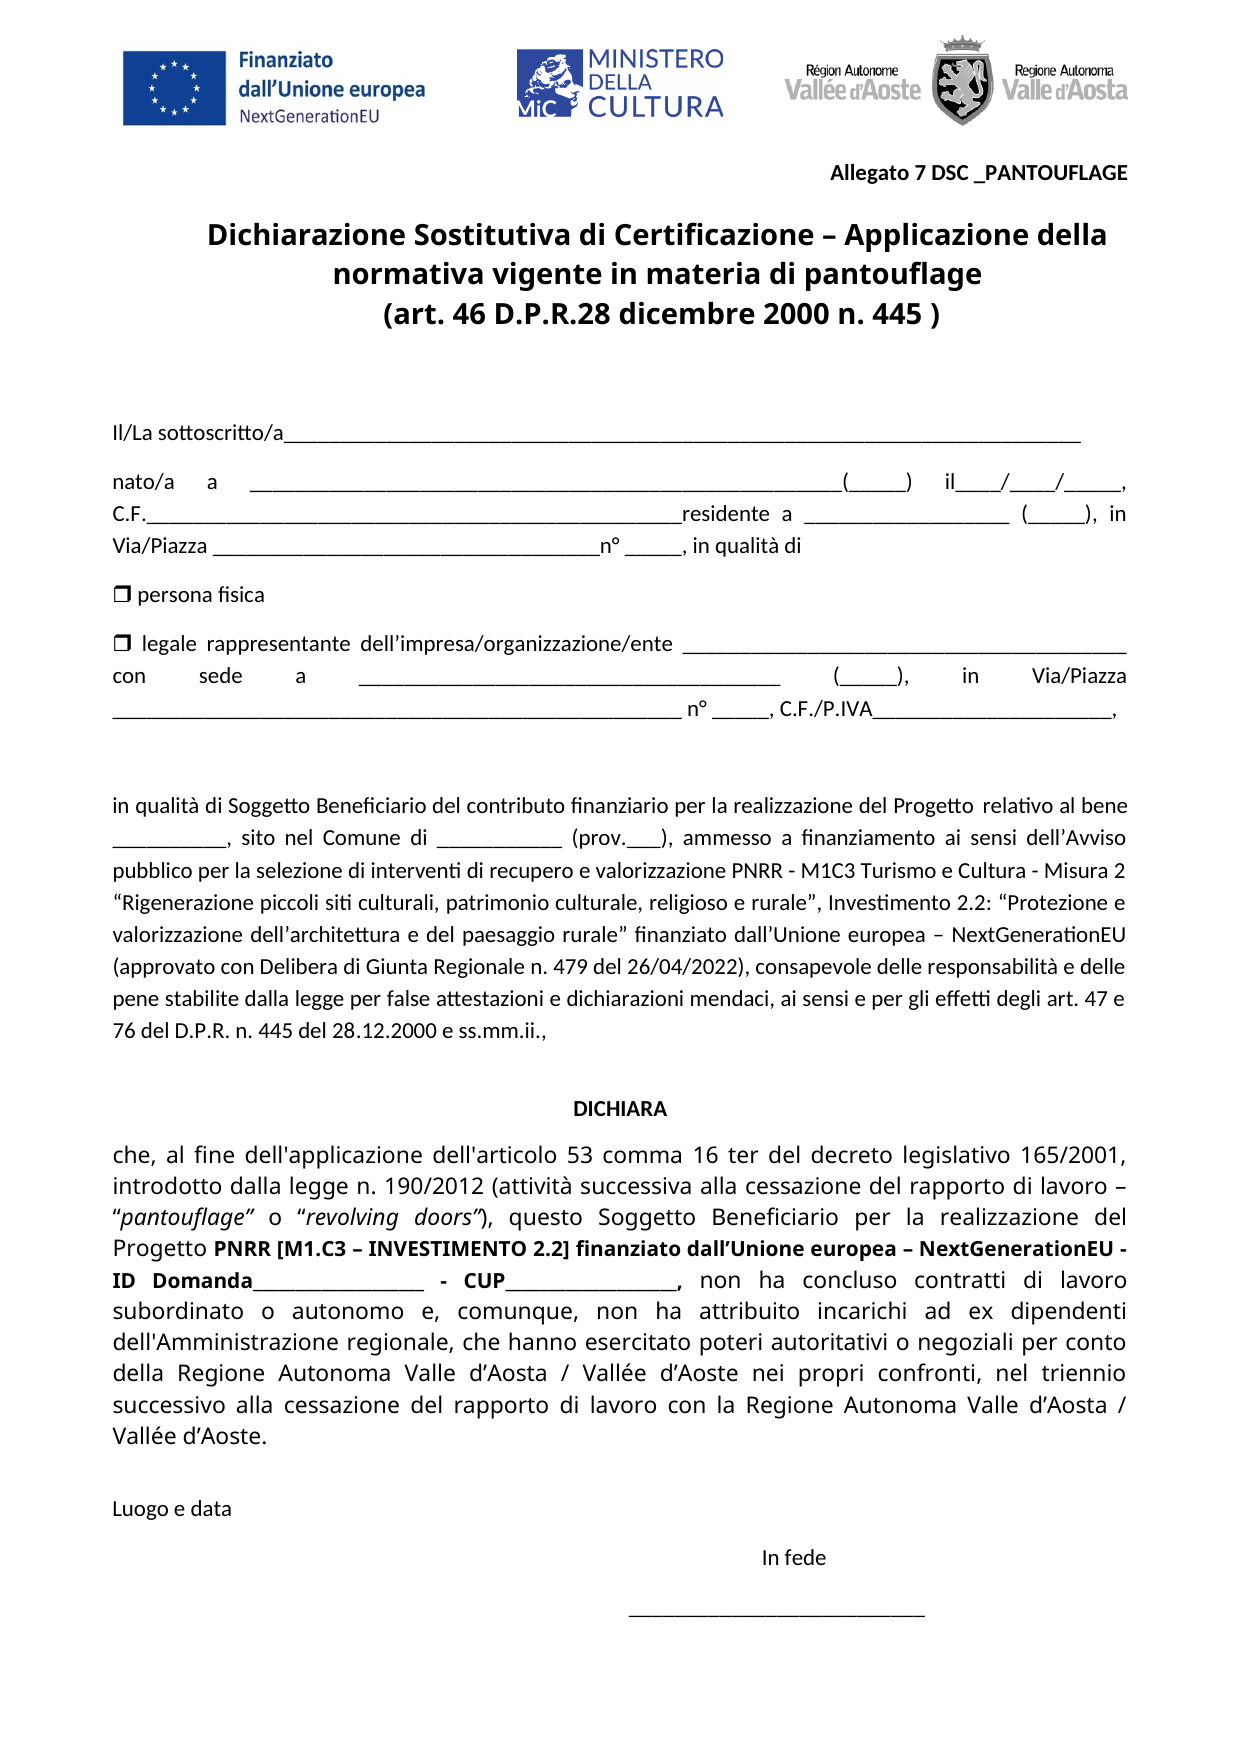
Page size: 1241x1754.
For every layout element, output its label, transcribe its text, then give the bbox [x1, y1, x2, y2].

picture [784, 35, 1128, 127]
text __________________________ [112, 1592, 1128, 1620]
text (art. 46 D.P.R.28 dicembre 2000 n. 445 ) [112, 293, 1128, 333]
list Dichiarazione Sostitutiva di Certificazione – Applicazione della normativa vigente in materia di pantouflage [187, 214, 1128, 293]
text DICHIARA [112, 1094, 1128, 1122]
picture [112, 42, 441, 135]
text in qualità di Soggetto Beneficiario del contributo finanziario per la realizzazione del Progetto relativo al bene __________, sito nel Comune di ___________ (prov.___), ammesso a finanziamento ai sensi dell’Avviso pubblico per la selezione di interventi di recupero e valorizzazione PNRR - M1C3 Turismo e Cultura - Misura 2 “Rigenerazione piccoli siti culturali, patrimonio culturale, religioso e rurale”, Investimento 2.2: “Protezione e valorizzazione dell’architettura e del paesaggio rurale” finanziato dall’Unione europea – NextGenerationEU (approvato con Delibera di Giunta Regionale n. 479 del 26/04/2022), consapevole delle responsabilità e delle pene stabilite dalla legge per false attestazioni e dichiarazioni mendaci, ai sensi e per gli effetti degli art. 47 e 76 del D.P.R. n. 445 del 28.12.2000 e ss.mm.ii., [112, 791, 1128, 1045]
picture [517, 49, 724, 117]
text Luogo e data [112, 1494, 1128, 1522]
text che, al fine dell'applicazione dell'articolo 53 comma 16 ter del decreto legislativo 165/2001, introdotto dalla legge n. 190/2012 (attività successiva alla cessazione del rapporto di lavoro – “pantouflage” o “revolving doors”), questo Soggetto Beneficiario per la realizzazione del Progetto PNRR [M1.C3 – INVESTIMENTO 2.2] finanziato dall’Unione europea – NextGenerationEU - ID Domanda____________________ - CUP____________________, non ha concluso contratti di lavoro subordinato o autonomo e, comunque, non ha attribuito incarichi ad ex dipendenti dell'Amministrazione regionale, che hanno esercitato poteri autoritativi o negoziali per conto della Regione Autonoma Valle d’Aosta / Vallée d’Aoste nei propri confronti, nel triennio successivo alla cessazione del rapporto di lavoro con la Regione Autonoma Valle d’Aosta / Vallée d’Aoste. [112, 1139, 1128, 1451]
text In fede [762, 1543, 1128, 1571]
text nato/a a ____________________________________________________(_____) il____/____/_____, C.F._______________________________________________residente a __________________ (_____), in Via/Piazza __________________________________n° _____, in qualità di [112, 467, 1128, 559]
text Il/La sottoscritto/a______________________________________________________________________ [112, 418, 1128, 446]
text legale rappresentante dell’impresa/organizzazione/ente _______________________________________ con sede a _____________________________________ (_____), in Via/Piazza __________________________________________________ n° _____, C.F./P.IVA_____________________, [112, 629, 1128, 722]
text persona fisica [112, 580, 1128, 608]
